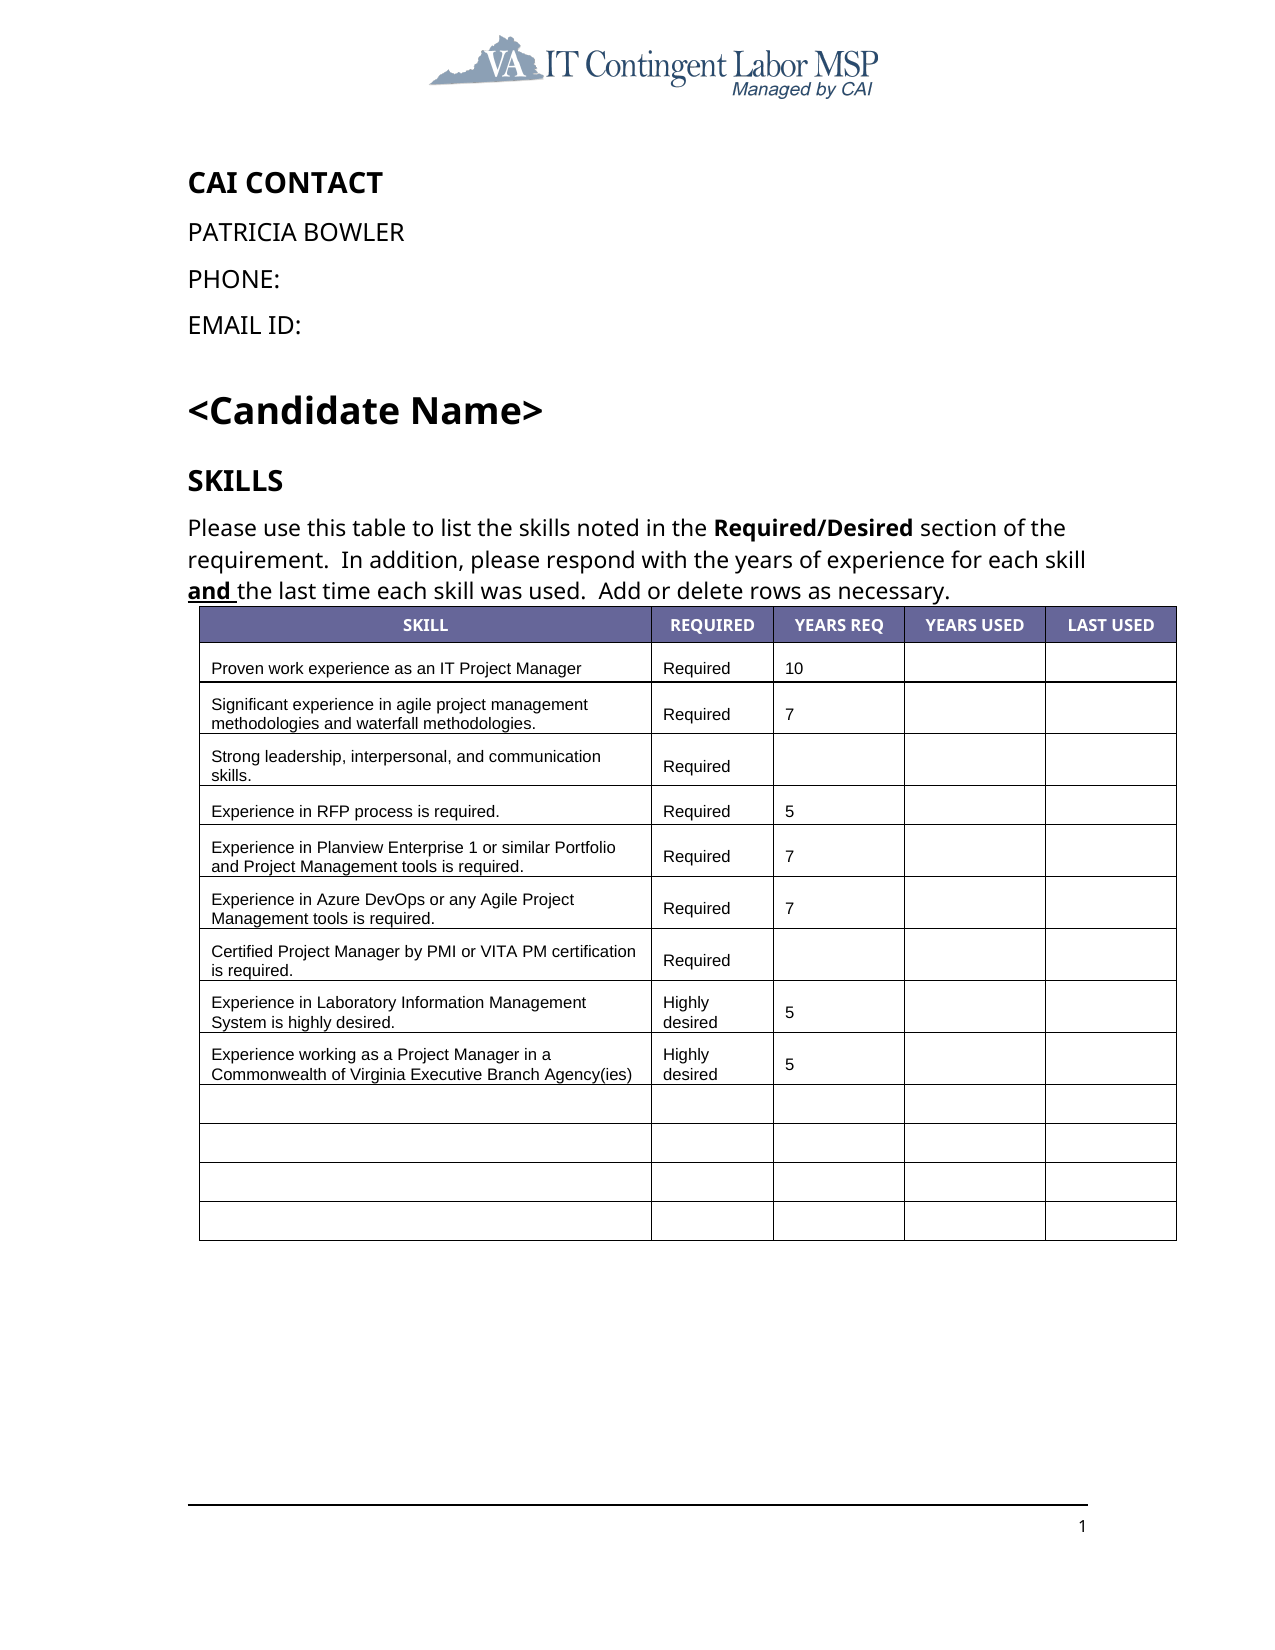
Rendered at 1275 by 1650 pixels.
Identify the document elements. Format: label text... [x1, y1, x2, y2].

table_cell 5 [774, 981, 904, 1032]
table_cell 5 [774, 1033, 904, 1083]
table_cell [774, 734, 904, 785]
table_cell Highly desired [652, 1033, 773, 1083]
table_cell [200, 1202, 651, 1240]
table_cell [905, 1163, 1045, 1201]
table_cell [905, 1085, 1045, 1123]
table_cell Significant experience in agile project management methodologies and waterfall methodologies. [200, 683, 651, 733]
table_header Years Used [905, 607, 1045, 642]
table_cell [1046, 734, 1176, 785]
table_cell [774, 1163, 904, 1201]
table_cell [1046, 683, 1176, 733]
table_cell [1046, 786, 1176, 824]
table_cell [652, 1163, 773, 1201]
table_cell [905, 643, 1045, 681]
text Please use this table to list the skills noted in the Required/Desired section of the requirement. In addition, please respond with the years of experience for each skill and the last time each skill was used. Add or delete rows as necessary. [187, 512, 1087, 606]
table_cell 7 [774, 825, 904, 876]
table_cell [1046, 643, 1176, 681]
table_cell 7 [774, 683, 904, 733]
table_cell [905, 877, 1045, 928]
table_cell [905, 929, 1045, 980]
table_header Skill [200, 607, 651, 642]
text Email ID: [187, 308, 1087, 342]
table_cell Strong leadership, interpersonal, and communication skills. [200, 734, 651, 785]
table_cell Proven work experience as an IT Project Manager [200, 643, 651, 681]
table_cell 7 [774, 877, 904, 928]
table_cell [905, 1124, 1045, 1162]
table_cell Required [652, 825, 773, 876]
text Phone: [187, 261, 1087, 295]
table_cell [1046, 929, 1176, 980]
table_cell Required [652, 643, 773, 681]
table_cell Experience in RFP process is required. [200, 786, 651, 824]
table_cell Required [652, 929, 773, 980]
subtitle Skills [187, 460, 1087, 500]
table_cell Required [652, 734, 773, 785]
table_cell [905, 825, 1045, 876]
table_cell [1046, 1163, 1176, 1201]
table_cell [905, 1033, 1045, 1083]
text Patricia Bowler [187, 215, 1087, 249]
table_cell Required [652, 877, 773, 928]
table_cell [774, 1085, 904, 1123]
table_cell [1046, 1033, 1176, 1083]
table_cell [200, 1163, 651, 1201]
table_cell [1046, 1085, 1176, 1123]
table_cell [1046, 1202, 1176, 1240]
table_cell Experience in Azure DevOps or any Agile Project Management tools is required. [200, 877, 651, 928]
table_cell [652, 1085, 773, 1123]
table_header years req [774, 607, 904, 642]
table_cell [652, 1202, 773, 1240]
table_cell [905, 734, 1045, 785]
table_cell Experience in Planview Enterprise 1 or similar Portfolio and Project Management tools is required. [200, 825, 651, 876]
table_cell Certified Project Manager by PMI or VITA PM certification is required. [200, 929, 651, 980]
text CAI Contact [187, 162, 1087, 202]
picture [428, 35, 879, 100]
text <Candidate Name> [187, 384, 1087, 435]
table_cell [1046, 981, 1176, 1032]
table_header Last Used [1046, 607, 1176, 642]
table_cell [774, 929, 904, 980]
table_cell 5 [774, 786, 904, 824]
table_cell [1046, 1124, 1176, 1162]
table_cell [774, 1124, 904, 1162]
table_header Required [652, 607, 773, 642]
table_cell [905, 786, 1045, 824]
table_cell [774, 1202, 904, 1240]
table_cell Highly desired [652, 981, 773, 1032]
table_cell Required [652, 683, 773, 733]
table_cell [1046, 825, 1176, 876]
table_cell Experience in Laboratory Information Management System is highly desired. [200, 981, 651, 1032]
table_cell [905, 683, 1045, 733]
table_cell Experience working as a Project Manager in a Commonwealth of Virginia Executive Branch Agency(ies) [200, 1033, 651, 1083]
table_cell [905, 1202, 1045, 1240]
table_cell 10 [774, 643, 904, 681]
table_cell [200, 1124, 651, 1162]
table_cell Required [652, 786, 773, 824]
table_cell [200, 1085, 651, 1123]
table_cell [1046, 877, 1176, 928]
table_cell [905, 981, 1045, 1032]
table_cell [652, 1124, 773, 1162]
